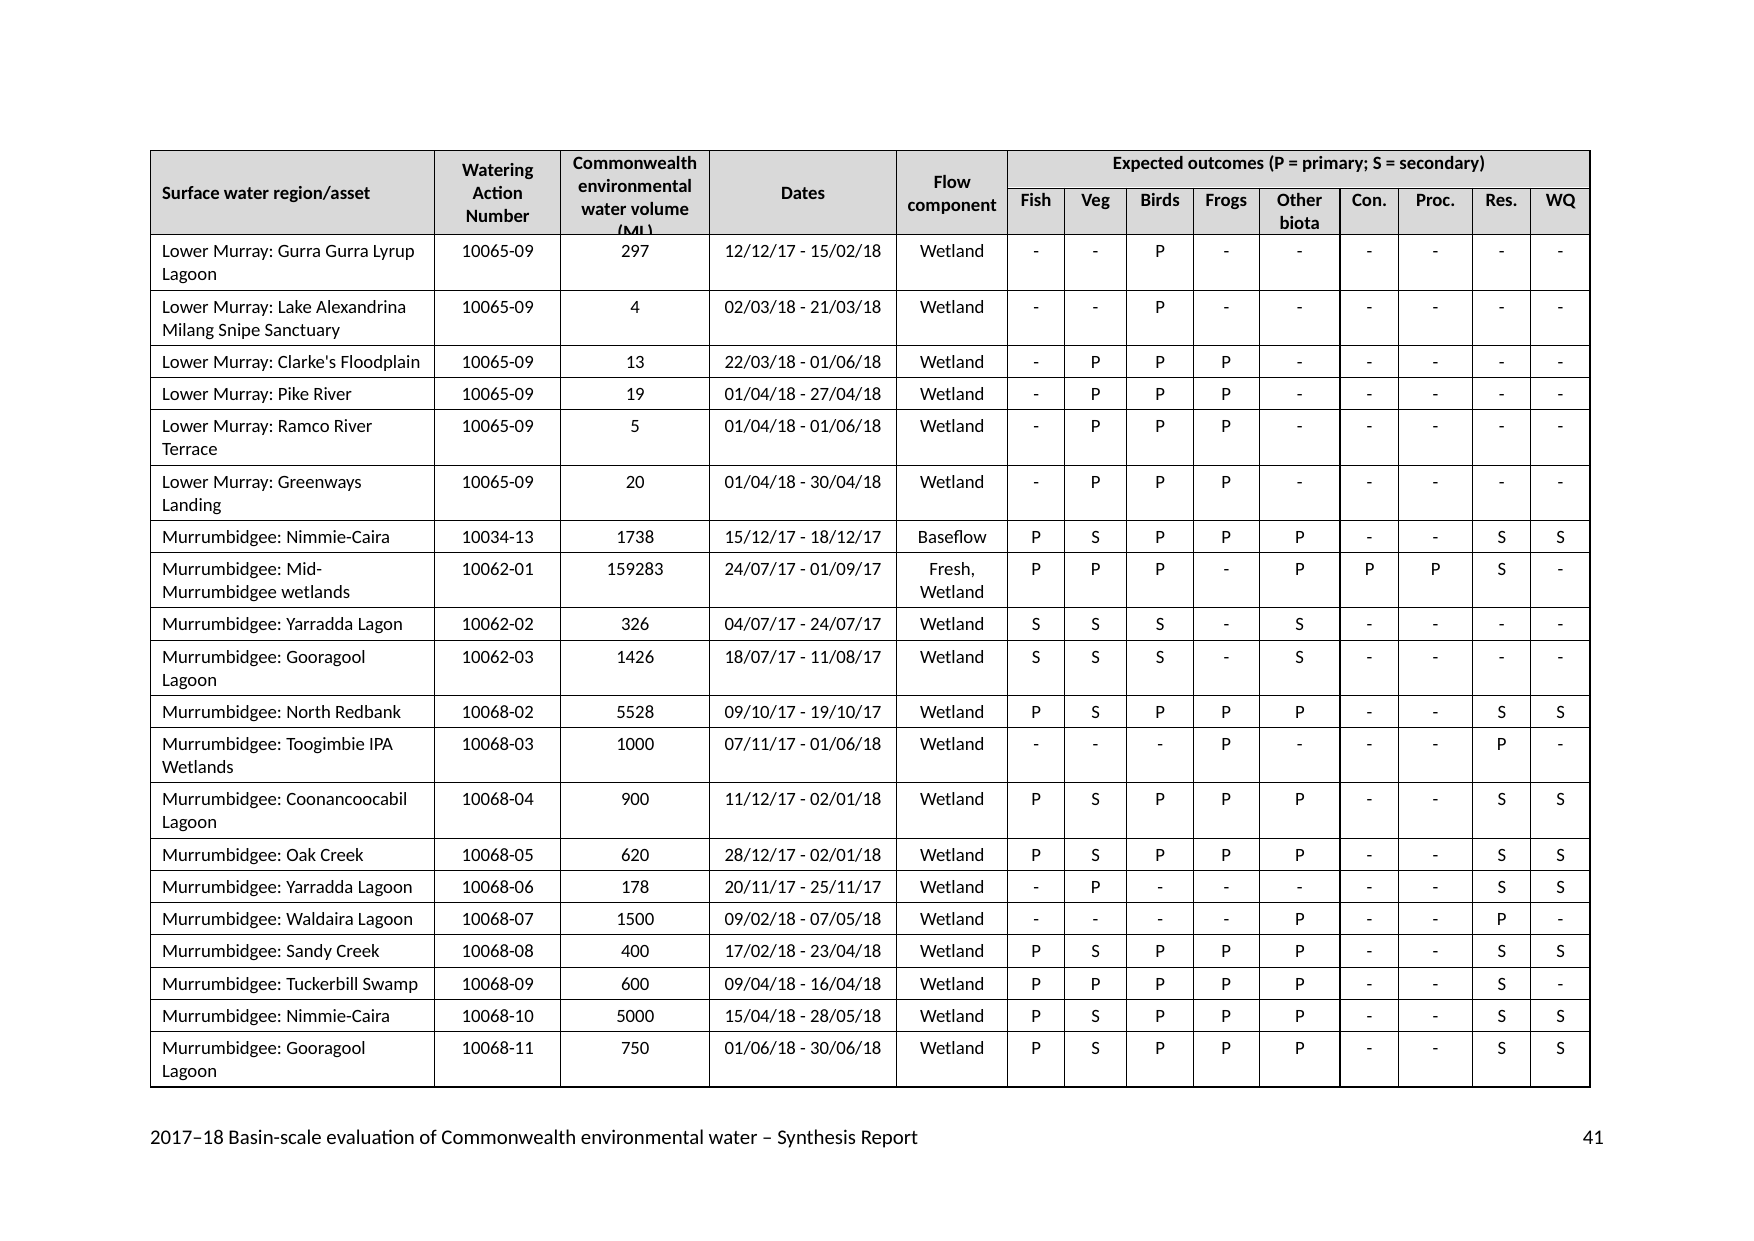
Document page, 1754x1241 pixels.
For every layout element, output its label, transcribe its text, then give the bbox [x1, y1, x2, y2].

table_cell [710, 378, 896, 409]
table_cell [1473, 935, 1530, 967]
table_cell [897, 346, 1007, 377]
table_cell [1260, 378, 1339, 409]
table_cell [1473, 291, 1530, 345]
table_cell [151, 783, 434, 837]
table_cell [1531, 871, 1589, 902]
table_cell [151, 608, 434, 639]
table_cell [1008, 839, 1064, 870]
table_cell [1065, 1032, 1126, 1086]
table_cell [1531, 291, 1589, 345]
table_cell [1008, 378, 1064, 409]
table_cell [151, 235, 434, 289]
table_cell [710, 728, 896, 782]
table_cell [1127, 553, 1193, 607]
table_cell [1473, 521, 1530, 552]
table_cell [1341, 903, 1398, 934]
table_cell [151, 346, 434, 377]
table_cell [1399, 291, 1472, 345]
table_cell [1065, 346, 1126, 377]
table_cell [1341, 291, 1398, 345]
table_cell Birds [1127, 189, 1193, 234]
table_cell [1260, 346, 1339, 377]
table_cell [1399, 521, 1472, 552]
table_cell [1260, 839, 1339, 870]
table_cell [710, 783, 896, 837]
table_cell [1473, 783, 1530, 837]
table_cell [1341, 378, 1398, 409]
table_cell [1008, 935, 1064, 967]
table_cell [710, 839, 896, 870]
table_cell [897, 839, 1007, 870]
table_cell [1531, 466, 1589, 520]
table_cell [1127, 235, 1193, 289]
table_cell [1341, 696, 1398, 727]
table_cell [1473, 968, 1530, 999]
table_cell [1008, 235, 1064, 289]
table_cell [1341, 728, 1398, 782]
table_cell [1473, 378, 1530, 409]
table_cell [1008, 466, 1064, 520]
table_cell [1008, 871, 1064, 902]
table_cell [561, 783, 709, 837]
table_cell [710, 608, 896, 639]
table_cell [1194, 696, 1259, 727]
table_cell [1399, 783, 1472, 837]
table_header Watering Action Number [435, 151, 560, 234]
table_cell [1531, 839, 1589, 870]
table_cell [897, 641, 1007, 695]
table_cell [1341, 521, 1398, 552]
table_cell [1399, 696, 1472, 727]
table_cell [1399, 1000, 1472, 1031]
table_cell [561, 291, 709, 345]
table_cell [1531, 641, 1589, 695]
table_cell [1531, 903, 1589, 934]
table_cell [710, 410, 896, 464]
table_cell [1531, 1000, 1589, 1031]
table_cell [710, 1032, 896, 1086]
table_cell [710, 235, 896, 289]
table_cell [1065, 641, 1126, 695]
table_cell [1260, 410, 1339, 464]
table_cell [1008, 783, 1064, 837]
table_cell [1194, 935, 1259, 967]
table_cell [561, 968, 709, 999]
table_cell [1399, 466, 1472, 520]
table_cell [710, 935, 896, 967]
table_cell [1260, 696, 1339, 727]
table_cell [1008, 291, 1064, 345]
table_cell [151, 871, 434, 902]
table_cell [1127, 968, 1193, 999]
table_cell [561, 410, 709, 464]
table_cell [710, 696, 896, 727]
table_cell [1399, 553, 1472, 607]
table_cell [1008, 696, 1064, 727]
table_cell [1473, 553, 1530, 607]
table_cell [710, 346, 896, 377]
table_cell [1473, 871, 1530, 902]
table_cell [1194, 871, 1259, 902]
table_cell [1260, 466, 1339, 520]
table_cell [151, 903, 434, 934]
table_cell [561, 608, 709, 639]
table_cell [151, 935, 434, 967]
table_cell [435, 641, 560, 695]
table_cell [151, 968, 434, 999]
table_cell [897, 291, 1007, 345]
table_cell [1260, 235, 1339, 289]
table_header Flow component [897, 151, 1007, 234]
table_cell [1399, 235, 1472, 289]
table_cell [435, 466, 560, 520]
table_cell Con. [1341, 189, 1398, 234]
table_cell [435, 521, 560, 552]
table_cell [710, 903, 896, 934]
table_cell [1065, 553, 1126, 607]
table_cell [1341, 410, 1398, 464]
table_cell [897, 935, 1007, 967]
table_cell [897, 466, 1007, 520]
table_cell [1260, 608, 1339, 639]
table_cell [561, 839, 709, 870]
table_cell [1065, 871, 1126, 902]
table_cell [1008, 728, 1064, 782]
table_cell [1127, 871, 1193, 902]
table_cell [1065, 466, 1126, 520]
table_header Commonwealth environmental water volume (ML) [561, 151, 709, 234]
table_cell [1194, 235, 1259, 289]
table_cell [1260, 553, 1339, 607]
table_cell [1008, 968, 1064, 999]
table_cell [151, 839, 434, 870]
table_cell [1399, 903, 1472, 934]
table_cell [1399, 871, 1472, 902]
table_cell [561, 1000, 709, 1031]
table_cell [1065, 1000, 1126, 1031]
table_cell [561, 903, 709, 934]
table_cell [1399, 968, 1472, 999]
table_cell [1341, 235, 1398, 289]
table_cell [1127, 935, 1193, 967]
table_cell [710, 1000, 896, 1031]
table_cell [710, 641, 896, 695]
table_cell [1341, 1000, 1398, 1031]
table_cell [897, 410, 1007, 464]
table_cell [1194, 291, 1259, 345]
table_cell WQ [1531, 189, 1589, 234]
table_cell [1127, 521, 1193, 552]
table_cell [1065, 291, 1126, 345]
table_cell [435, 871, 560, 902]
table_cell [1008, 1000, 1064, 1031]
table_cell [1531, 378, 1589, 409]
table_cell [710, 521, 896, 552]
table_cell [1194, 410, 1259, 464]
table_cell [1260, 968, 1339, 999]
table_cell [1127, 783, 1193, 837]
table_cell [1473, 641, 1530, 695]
table_header Dates [710, 151, 896, 234]
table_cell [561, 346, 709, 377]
table_header Expected outcomes (P = primary; S = secondary) [1008, 151, 1589, 187]
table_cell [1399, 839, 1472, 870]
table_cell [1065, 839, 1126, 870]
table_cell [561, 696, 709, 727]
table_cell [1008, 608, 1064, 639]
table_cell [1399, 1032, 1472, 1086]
table_cell Frogs [1194, 189, 1259, 234]
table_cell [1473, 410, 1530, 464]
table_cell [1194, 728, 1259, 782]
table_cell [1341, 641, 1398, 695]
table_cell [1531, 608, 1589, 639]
table_cell Veg [1065, 189, 1126, 234]
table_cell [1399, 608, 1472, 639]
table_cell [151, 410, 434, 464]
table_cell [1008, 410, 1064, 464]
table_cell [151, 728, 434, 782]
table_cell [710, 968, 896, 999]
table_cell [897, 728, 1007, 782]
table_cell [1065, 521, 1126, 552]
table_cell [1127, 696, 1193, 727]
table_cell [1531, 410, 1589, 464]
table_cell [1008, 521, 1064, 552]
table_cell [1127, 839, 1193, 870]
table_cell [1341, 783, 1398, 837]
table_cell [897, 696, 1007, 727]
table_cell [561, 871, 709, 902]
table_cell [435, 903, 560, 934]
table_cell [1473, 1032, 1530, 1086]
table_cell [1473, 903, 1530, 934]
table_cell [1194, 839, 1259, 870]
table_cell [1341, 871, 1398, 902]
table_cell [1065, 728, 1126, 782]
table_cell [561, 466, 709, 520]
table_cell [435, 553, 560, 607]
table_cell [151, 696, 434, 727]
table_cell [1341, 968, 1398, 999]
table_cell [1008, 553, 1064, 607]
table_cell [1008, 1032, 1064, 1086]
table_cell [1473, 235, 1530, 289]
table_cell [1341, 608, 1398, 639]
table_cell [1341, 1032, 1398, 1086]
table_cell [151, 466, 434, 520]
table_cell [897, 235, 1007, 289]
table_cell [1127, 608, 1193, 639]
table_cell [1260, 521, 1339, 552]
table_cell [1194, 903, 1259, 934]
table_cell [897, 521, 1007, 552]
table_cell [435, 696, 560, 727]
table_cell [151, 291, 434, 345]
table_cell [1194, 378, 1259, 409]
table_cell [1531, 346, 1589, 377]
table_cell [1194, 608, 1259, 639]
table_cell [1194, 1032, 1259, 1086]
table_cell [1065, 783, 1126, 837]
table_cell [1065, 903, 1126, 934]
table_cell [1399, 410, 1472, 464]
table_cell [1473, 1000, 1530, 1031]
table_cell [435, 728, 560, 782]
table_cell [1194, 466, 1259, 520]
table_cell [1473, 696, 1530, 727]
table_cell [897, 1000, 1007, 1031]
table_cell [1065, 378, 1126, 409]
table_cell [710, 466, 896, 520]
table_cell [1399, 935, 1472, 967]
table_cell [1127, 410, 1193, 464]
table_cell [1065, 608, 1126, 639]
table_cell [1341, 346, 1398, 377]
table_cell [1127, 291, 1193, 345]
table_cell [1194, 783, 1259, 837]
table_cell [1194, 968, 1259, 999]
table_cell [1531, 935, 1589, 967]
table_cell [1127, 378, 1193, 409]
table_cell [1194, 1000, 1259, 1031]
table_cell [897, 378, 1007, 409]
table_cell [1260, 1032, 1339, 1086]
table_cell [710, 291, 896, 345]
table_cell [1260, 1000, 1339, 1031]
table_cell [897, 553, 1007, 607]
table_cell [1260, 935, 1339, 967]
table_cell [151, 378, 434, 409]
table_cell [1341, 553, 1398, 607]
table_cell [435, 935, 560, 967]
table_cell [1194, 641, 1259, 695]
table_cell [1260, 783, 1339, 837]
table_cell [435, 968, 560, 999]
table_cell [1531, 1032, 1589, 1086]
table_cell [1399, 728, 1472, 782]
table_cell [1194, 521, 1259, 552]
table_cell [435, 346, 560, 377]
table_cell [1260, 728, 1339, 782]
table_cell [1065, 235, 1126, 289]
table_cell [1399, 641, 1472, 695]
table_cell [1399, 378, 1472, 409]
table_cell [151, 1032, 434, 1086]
table_cell Proc. [1399, 189, 1472, 234]
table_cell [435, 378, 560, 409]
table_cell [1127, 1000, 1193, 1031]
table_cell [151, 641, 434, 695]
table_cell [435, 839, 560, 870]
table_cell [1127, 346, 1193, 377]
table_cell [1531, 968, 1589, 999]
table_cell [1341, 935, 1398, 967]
table_cell Fish [1008, 189, 1064, 234]
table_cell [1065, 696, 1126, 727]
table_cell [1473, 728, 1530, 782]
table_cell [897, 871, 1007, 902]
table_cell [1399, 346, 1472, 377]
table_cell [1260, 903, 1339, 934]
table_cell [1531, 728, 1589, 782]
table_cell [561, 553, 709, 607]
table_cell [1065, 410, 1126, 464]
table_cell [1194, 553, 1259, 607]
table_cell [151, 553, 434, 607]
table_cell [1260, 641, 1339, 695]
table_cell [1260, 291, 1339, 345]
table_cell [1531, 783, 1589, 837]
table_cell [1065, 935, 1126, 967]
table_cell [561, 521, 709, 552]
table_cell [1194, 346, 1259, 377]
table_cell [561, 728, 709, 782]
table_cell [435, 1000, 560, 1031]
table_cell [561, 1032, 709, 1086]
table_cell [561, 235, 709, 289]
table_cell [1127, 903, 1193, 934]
table_header Surface water region/asset [151, 151, 434, 234]
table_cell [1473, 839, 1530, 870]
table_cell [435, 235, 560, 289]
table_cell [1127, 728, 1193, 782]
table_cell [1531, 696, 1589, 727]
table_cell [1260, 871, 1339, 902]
table_cell Other biota [1260, 189, 1339, 234]
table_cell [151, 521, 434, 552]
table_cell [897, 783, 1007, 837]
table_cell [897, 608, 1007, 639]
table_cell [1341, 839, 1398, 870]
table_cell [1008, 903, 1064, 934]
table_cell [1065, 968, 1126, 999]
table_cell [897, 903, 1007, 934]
table_cell Res. [1473, 189, 1530, 234]
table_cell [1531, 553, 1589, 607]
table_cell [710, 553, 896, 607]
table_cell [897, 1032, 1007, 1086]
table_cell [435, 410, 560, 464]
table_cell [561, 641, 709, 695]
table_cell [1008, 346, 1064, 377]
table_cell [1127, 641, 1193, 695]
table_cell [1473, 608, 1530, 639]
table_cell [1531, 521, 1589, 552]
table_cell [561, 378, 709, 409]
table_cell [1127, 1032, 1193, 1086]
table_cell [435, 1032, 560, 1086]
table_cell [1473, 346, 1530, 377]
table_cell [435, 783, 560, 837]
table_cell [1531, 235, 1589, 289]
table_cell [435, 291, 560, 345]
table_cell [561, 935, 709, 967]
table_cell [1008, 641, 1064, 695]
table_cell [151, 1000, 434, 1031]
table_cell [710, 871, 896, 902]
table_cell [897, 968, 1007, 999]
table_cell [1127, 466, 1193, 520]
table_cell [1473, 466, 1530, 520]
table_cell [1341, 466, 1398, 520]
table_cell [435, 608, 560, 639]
